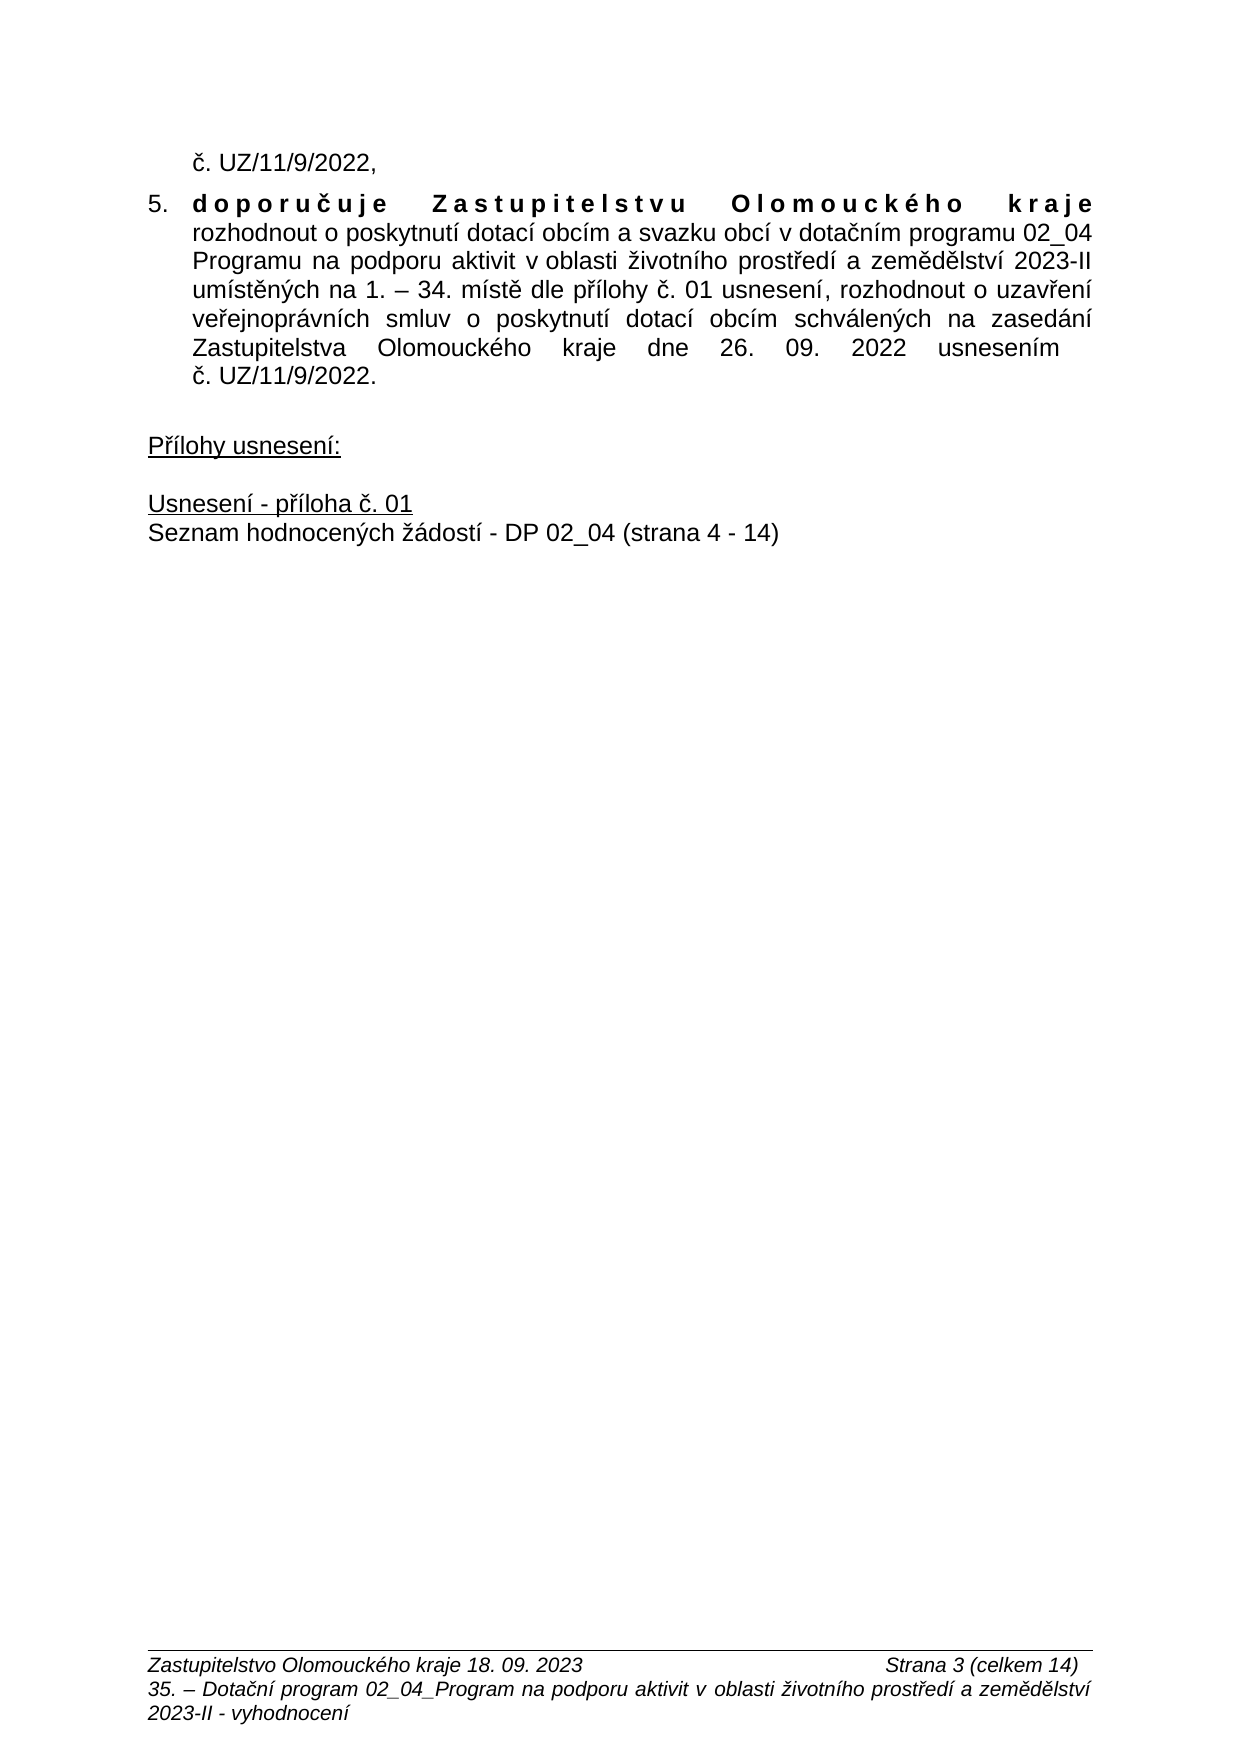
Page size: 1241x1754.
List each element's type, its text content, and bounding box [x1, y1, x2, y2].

list doporučuje Zastupitelstvu Olomouckého kraje rozhodnout o poskytnutí dotací obcím a svazku obcí v dotačním programu 02_04 Programu na podporu aktivit v oblasti životního prostředí a zemědělství 2023-II umístěných na 1. – 34. místě dle přílohy č. 01 usnesení, rozhodnout o uzavření veřejnoprávních smluv o poskytnutí dotací obcím schválených na zasedání Zastupitelstva Olomouckého kraje dne 26. 09. 2022 usnesením č. UZ/11/9/2022. [148, 189, 1093, 390]
text Seznam hodnocených žádostí - DP 02_04 (strana 4 - 14) [148, 518, 1093, 546]
text Přílohy usnesení: [148, 431, 1093, 460]
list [148, 148, 1093, 176]
text Usnesení - příloha č. 01 [148, 489, 1093, 518]
